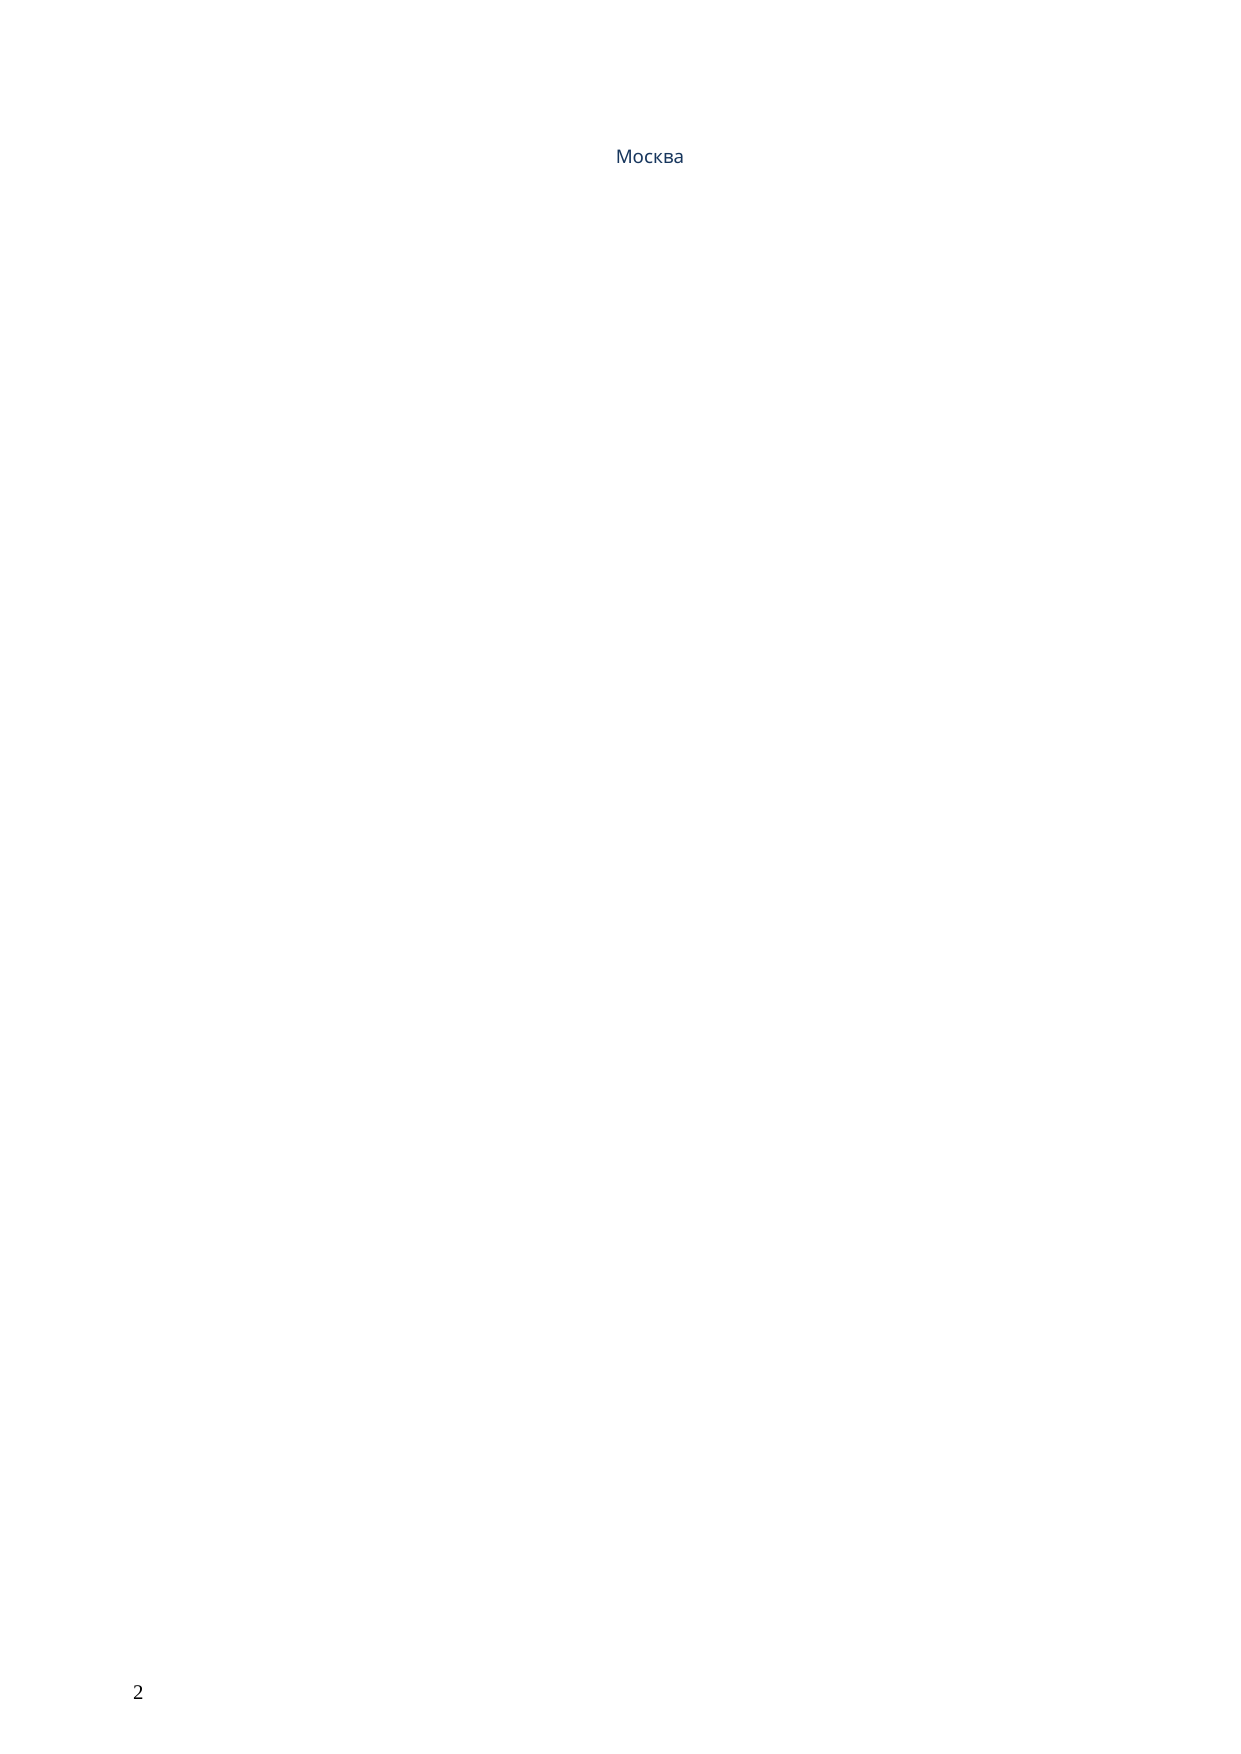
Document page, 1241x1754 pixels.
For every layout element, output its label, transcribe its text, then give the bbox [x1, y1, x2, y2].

text Москва [133, 144, 1167, 169]
